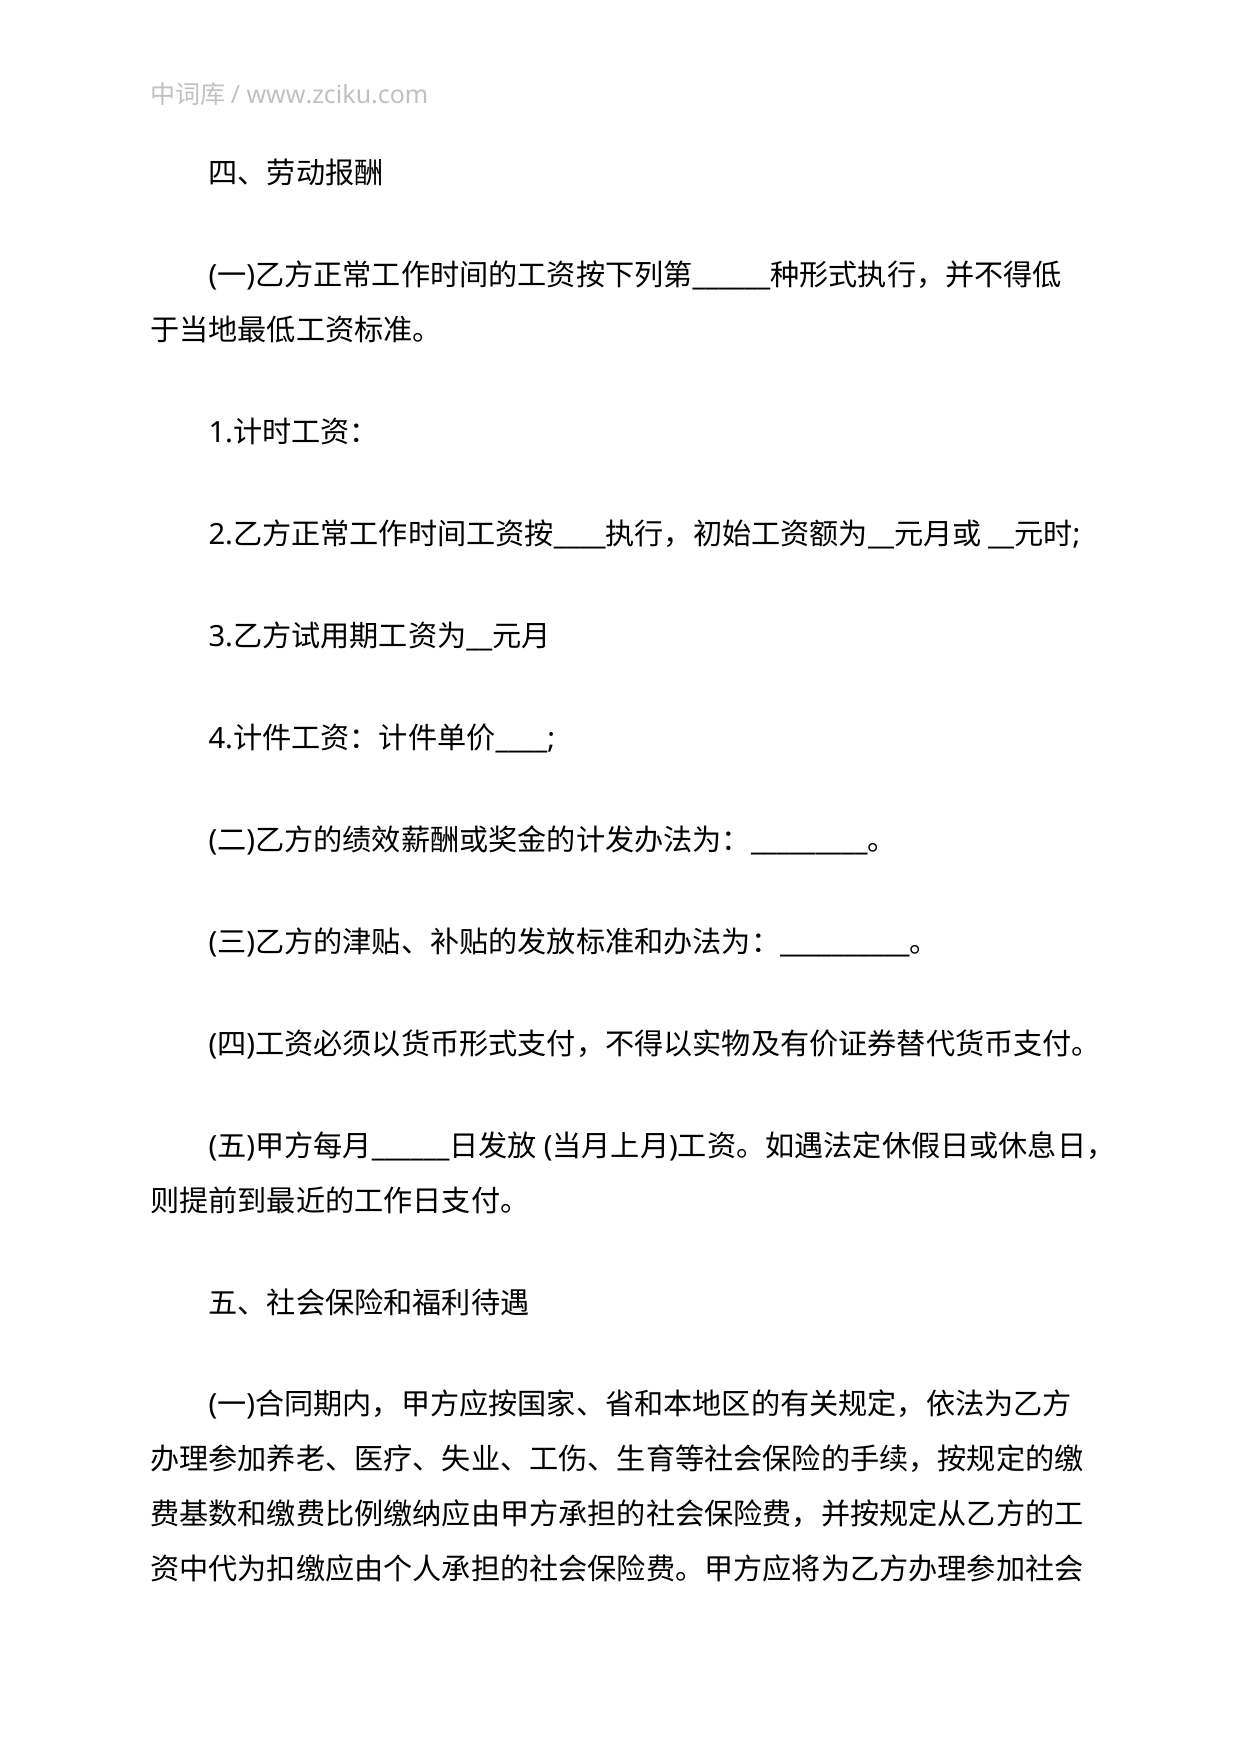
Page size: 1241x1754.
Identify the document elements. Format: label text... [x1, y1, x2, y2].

text (二)乙方的绩效薪酬或奖金的计发办法为：_________。 [150, 816, 1090, 859]
text (四)工资必须以货币形式支付，不得以实物及有价证券替代货币支付。 [150, 1020, 1090, 1063]
text 1.计时工资： [150, 408, 1090, 451]
text 2.乙方正常工作时间工资按____执行，初始工资额为__元月或 __元时; [150, 511, 1090, 553]
text 五、社会保险和福利待遇 [150, 1279, 1090, 1321]
text (一)乙方正常工作时间的工资按下列第______种形式执行，并不得低于当地最低工资标准。 [150, 252, 1090, 349]
text 四、劳动报酬 [150, 150, 1090, 192]
text (五)甲方每月______日发放 (当月上月)工资。如遇法定休假日或休息日，则提前到最近的工作日支付。 [150, 1122, 1090, 1220]
text 4.计件工资：计件单价____; [150, 714, 1090, 757]
text 3.乙方试用期工资为__元月 [150, 612, 1090, 655]
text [150, 1381, 1090, 1588]
text (三)乙方的津贴、补贴的发放标准和办法为：__________。 [150, 918, 1090, 961]
